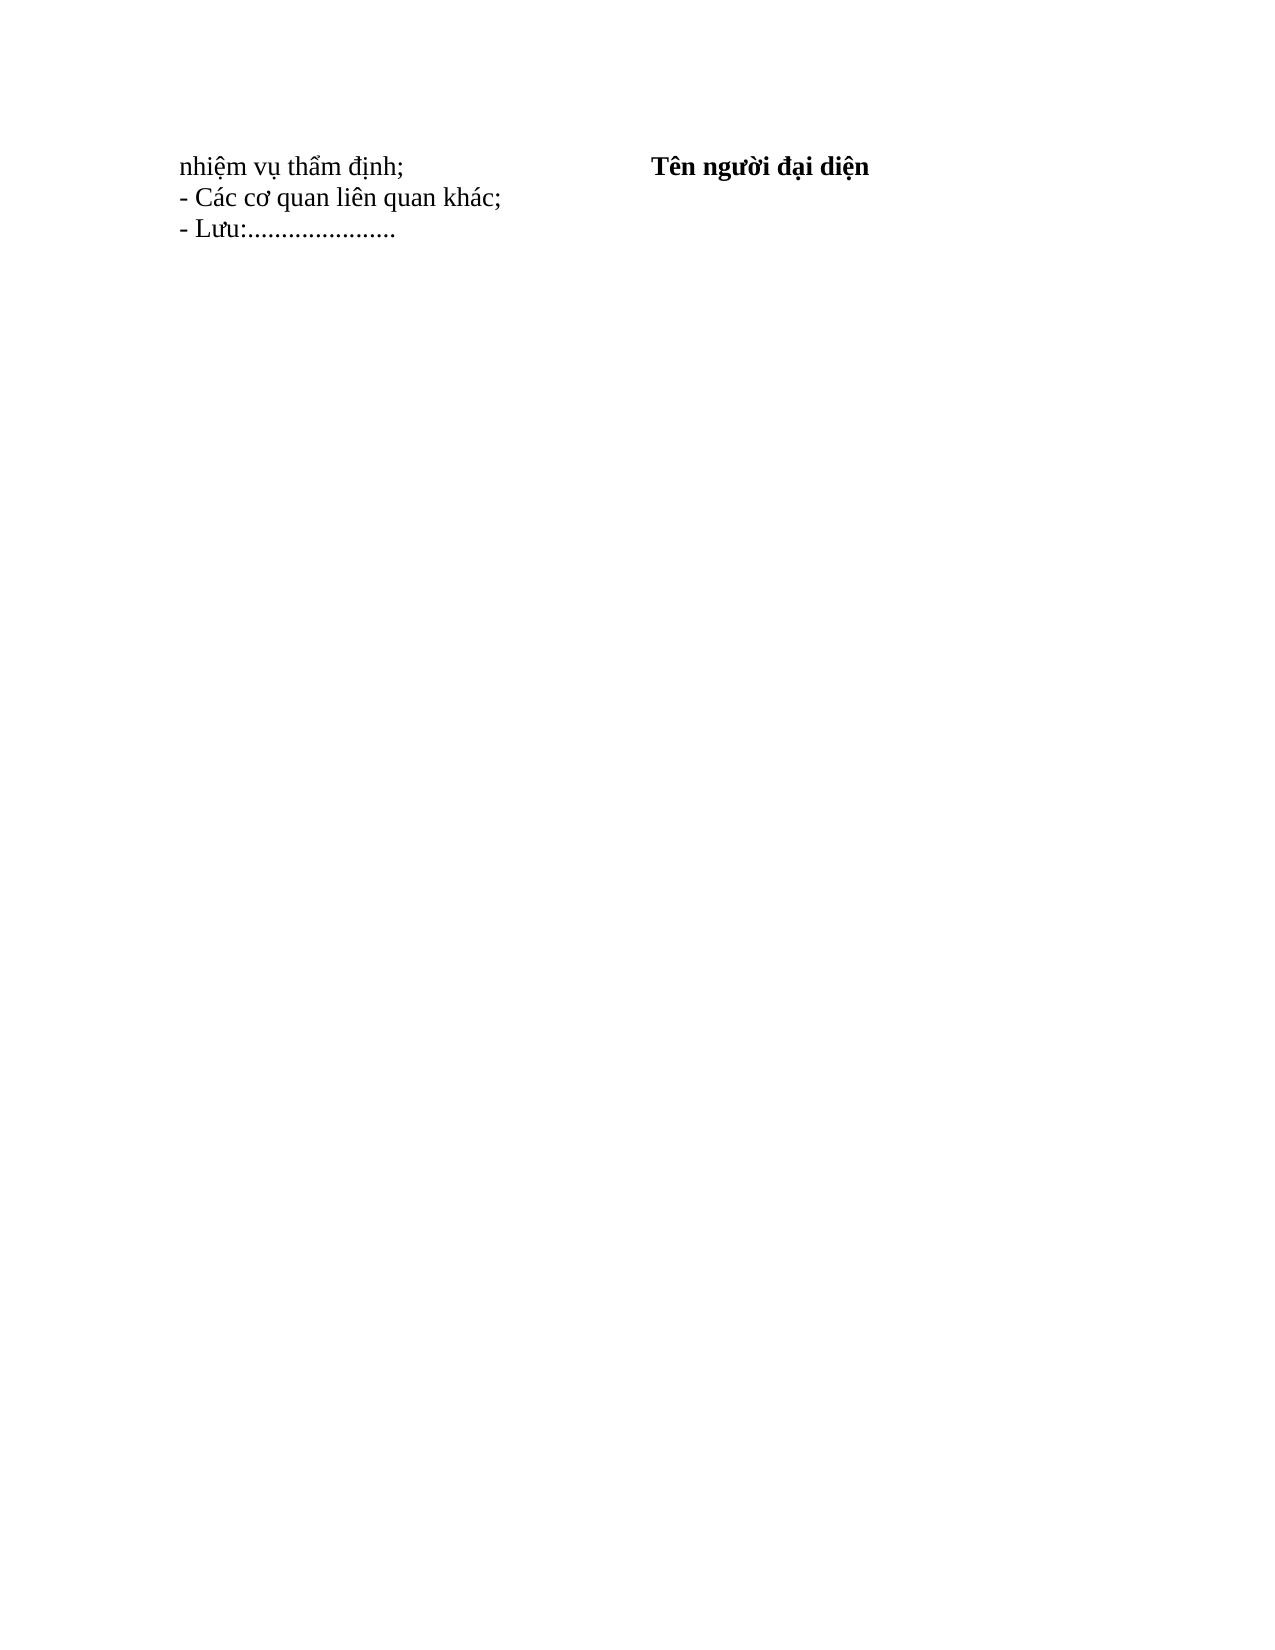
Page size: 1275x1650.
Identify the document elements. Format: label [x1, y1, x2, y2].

table_header [640, 150, 1107, 243]
table_header [168, 150, 639, 243]
